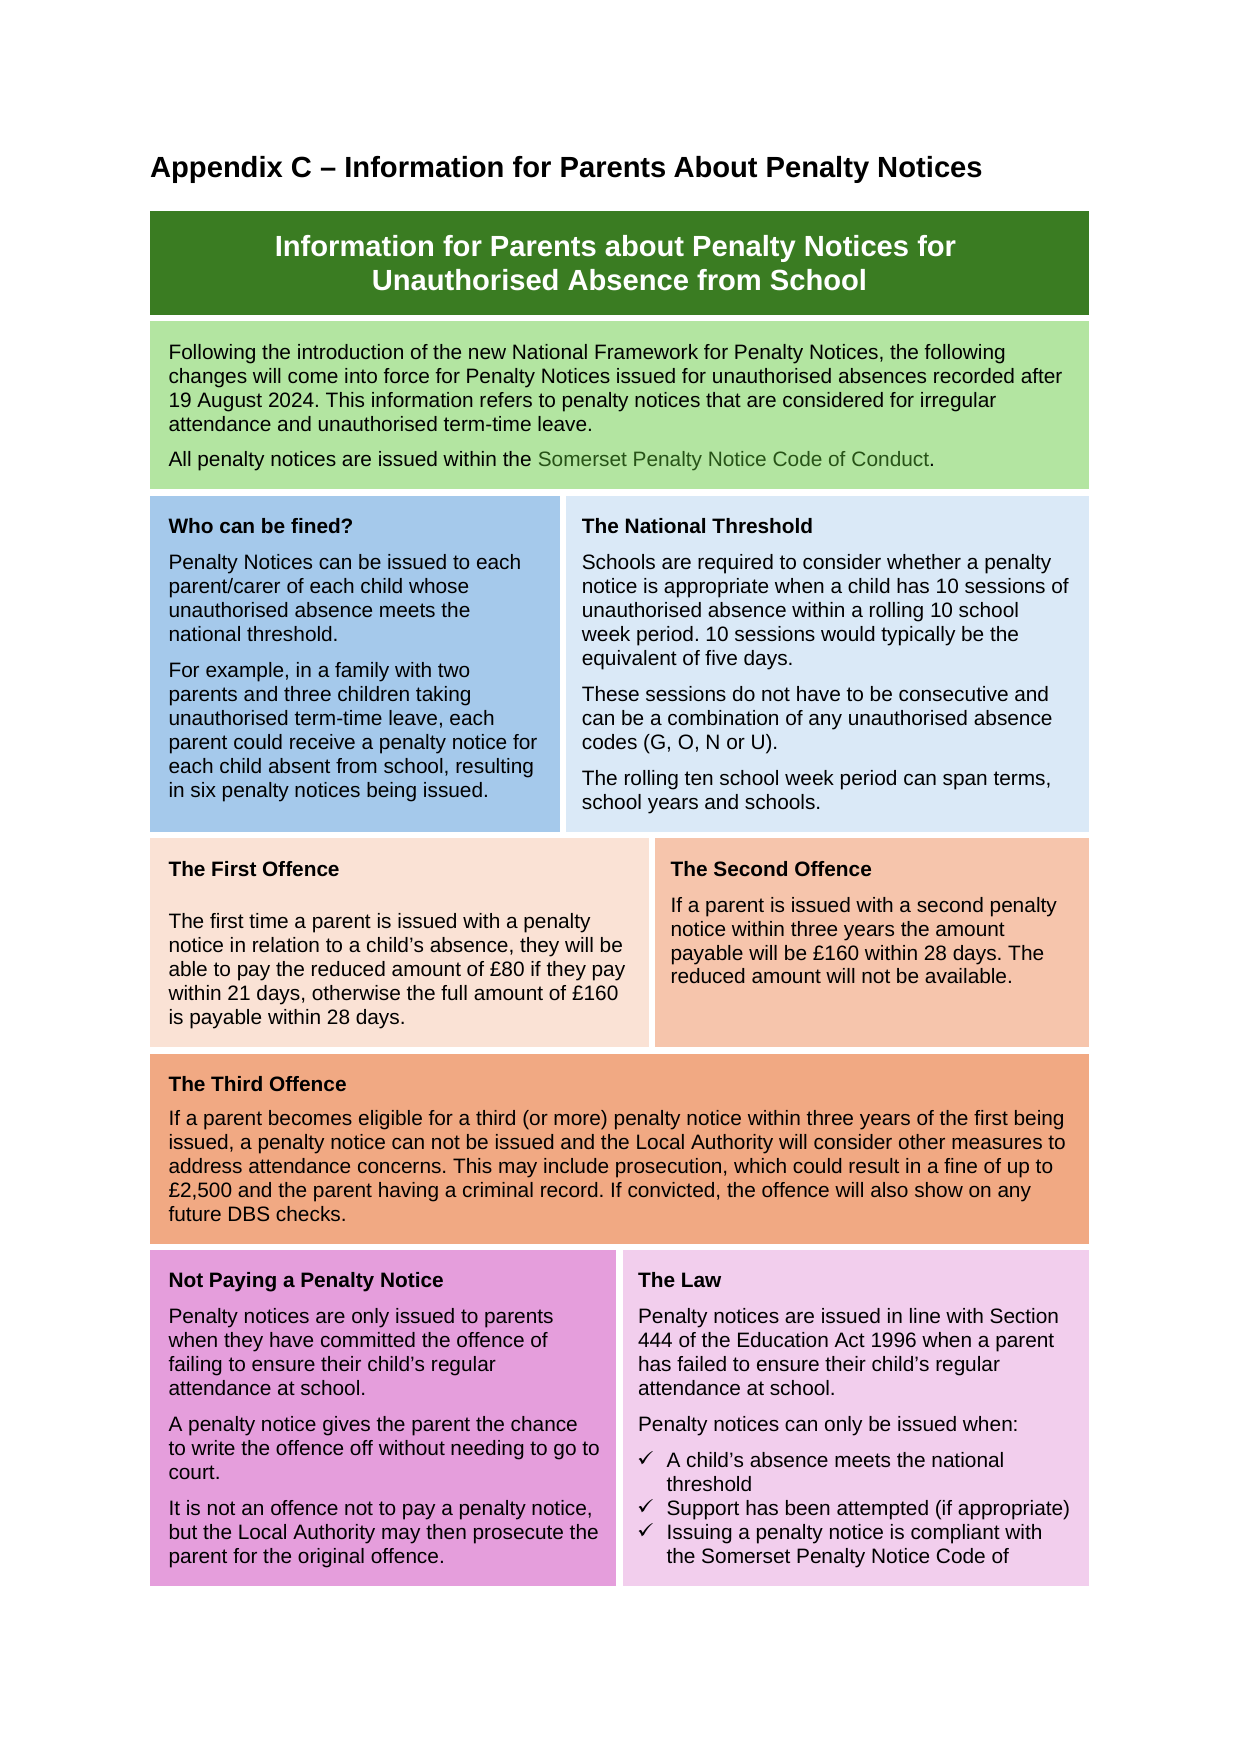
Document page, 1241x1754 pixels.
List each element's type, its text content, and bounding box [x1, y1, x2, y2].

table_cell Who can be fined? Penalty Notices can be issued to each parent/carer of each child whose unauthorised absence meets the national threshold. For example, in a family with two parents and three children taking unauthorised term-time leave, each parent could receive a penalty notice for each child absent from school, resulting in six penalty notices being issued. [150, 496, 560, 832]
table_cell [150, 1250, 616, 1586]
subtitle Appendix C – Information for Parents About Penalty Notices [150, 150, 1090, 183]
table_cell The National Threshold Schools are required to consider whether a penalty notice is appropriate when a child has 10 sessions of unauthorised absence within a rolling 10 school week period. 10 sessions would typically be the equivalent of five days. These sessions do not have to be consecutive and can be a combination of any unauthorised absence codes (G, O, N or U). The rolling ten school week period can span terms, school years and schools. [566, 496, 1089, 832]
table_cell The Second Offence If a parent is issued with a second penalty notice within three years the amount payable will be £160 within 28 days. The reduced amount will not be available. [655, 838, 1089, 1047]
table_header Information for Parents about Penalty Notices for Unauthorised Absence from School [150, 211, 1089, 315]
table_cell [623, 1250, 1089, 1586]
table_cell The First Offence The first time a parent is issued with a penalty notice in relation to a child’s absence, they will be able to pay the reduced amount of £80 if they pay within 21 days, otherwise the full amount of £160 is payable within 28 days. [150, 838, 649, 1047]
table_cell Following the introduction of the new National Framework for Penalty Notices, the following changes will come into force for Penalty Notices issued for unauthorised absences recorded after 19 August 2024. This information refers to penalty notices that are considered for irregular attendance and unauthorised term-time leave. All penalty notices are issued within the Somerset Penalty Notice Code of Conduct. [150, 321, 1089, 489]
table_cell The Third Offence If a parent becomes eligible for a third (or more) penalty notice within three years of the first being issued, a penalty notice can not be issued and the Local Authority will consider other measures to address attendance concerns. This may include prosecution, which could result in a fine of up to £2,500 and the parent having a criminal record. If convicted, the offence will also show on any future DBS checks. [150, 1054, 1089, 1244]
